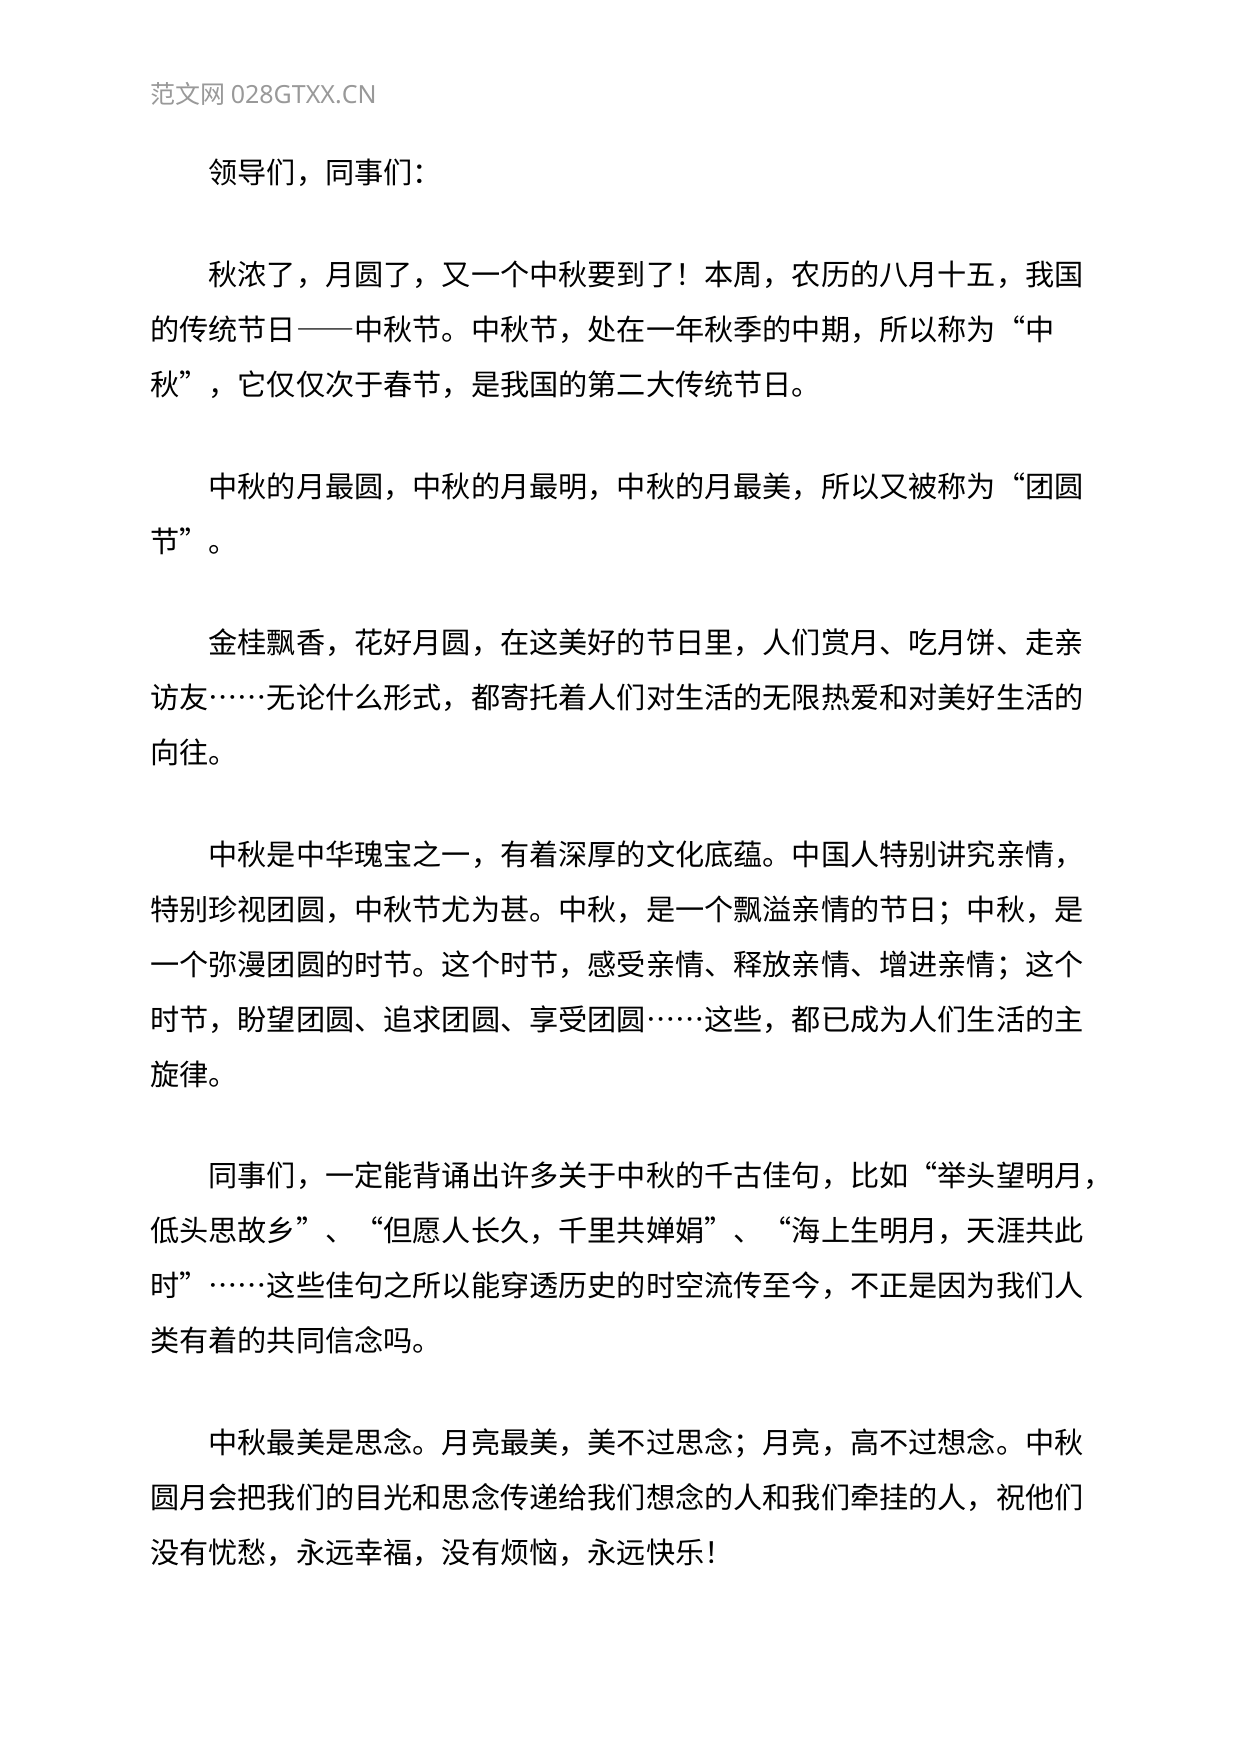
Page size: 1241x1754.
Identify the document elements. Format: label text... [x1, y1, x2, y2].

text 秋浓了，月圆了，又一个中秋要到了！本周，农历的八月十五，我国的传统节日——中秋节。中秋节，处在一年秋季的中期，所以称为“中秋”，它仅仅次于春节，是我国的第二大传统节日。 [150, 252, 1090, 404]
text 中秋是中华瑰宝之一，有着深厚的文化底蕴。中国人特别讲究亲情，特别珍视团圆，中秋节尤为甚。中秋，是一个飘溢亲情的节日；中秋，是一个弥漫团圆的时节。这个时节，感受亲情、释放亲情、增进亲情；这个时节，盼望团圆、追求团圆、享受团圆……这些，都已成为人们生活的主旋律。 [150, 832, 1090, 1093]
text 同事们，一定能背诵出许多关于中秋的千古佳句，比如“举头望明月，低头思故乡”、“但愿人长久，千里共婵娟”、“海上生明月，天涯共此时”……这些佳句之所以能穿透历史的时空流传至今，不正是因为我们人类有着的共同信念吗。 [150, 1153, 1090, 1360]
text 领导们，同事们： [150, 150, 1090, 192]
text 中秋的月最圆，中秋的月最明，中秋的月最美，所以又被称为“团圆节”。 [150, 463, 1090, 561]
text 中秋最美是思念。月亮最美，美不过思念；月亮，高不过想念。中秋圆月会把我们的目光和思念传递给我们想念的人和我们牵挂的人，祝他们没有忧愁，永远幸福，没有烦恼，永远快乐！ [150, 1419, 1090, 1571]
text 金桂飘香，花好月圆，在这美好的节日里，人们赏月、吃月饼、走亲访友……无论什么形式，都寄托着人们对生活的无限热爱和对美好生活的向往。 [150, 620, 1090, 772]
